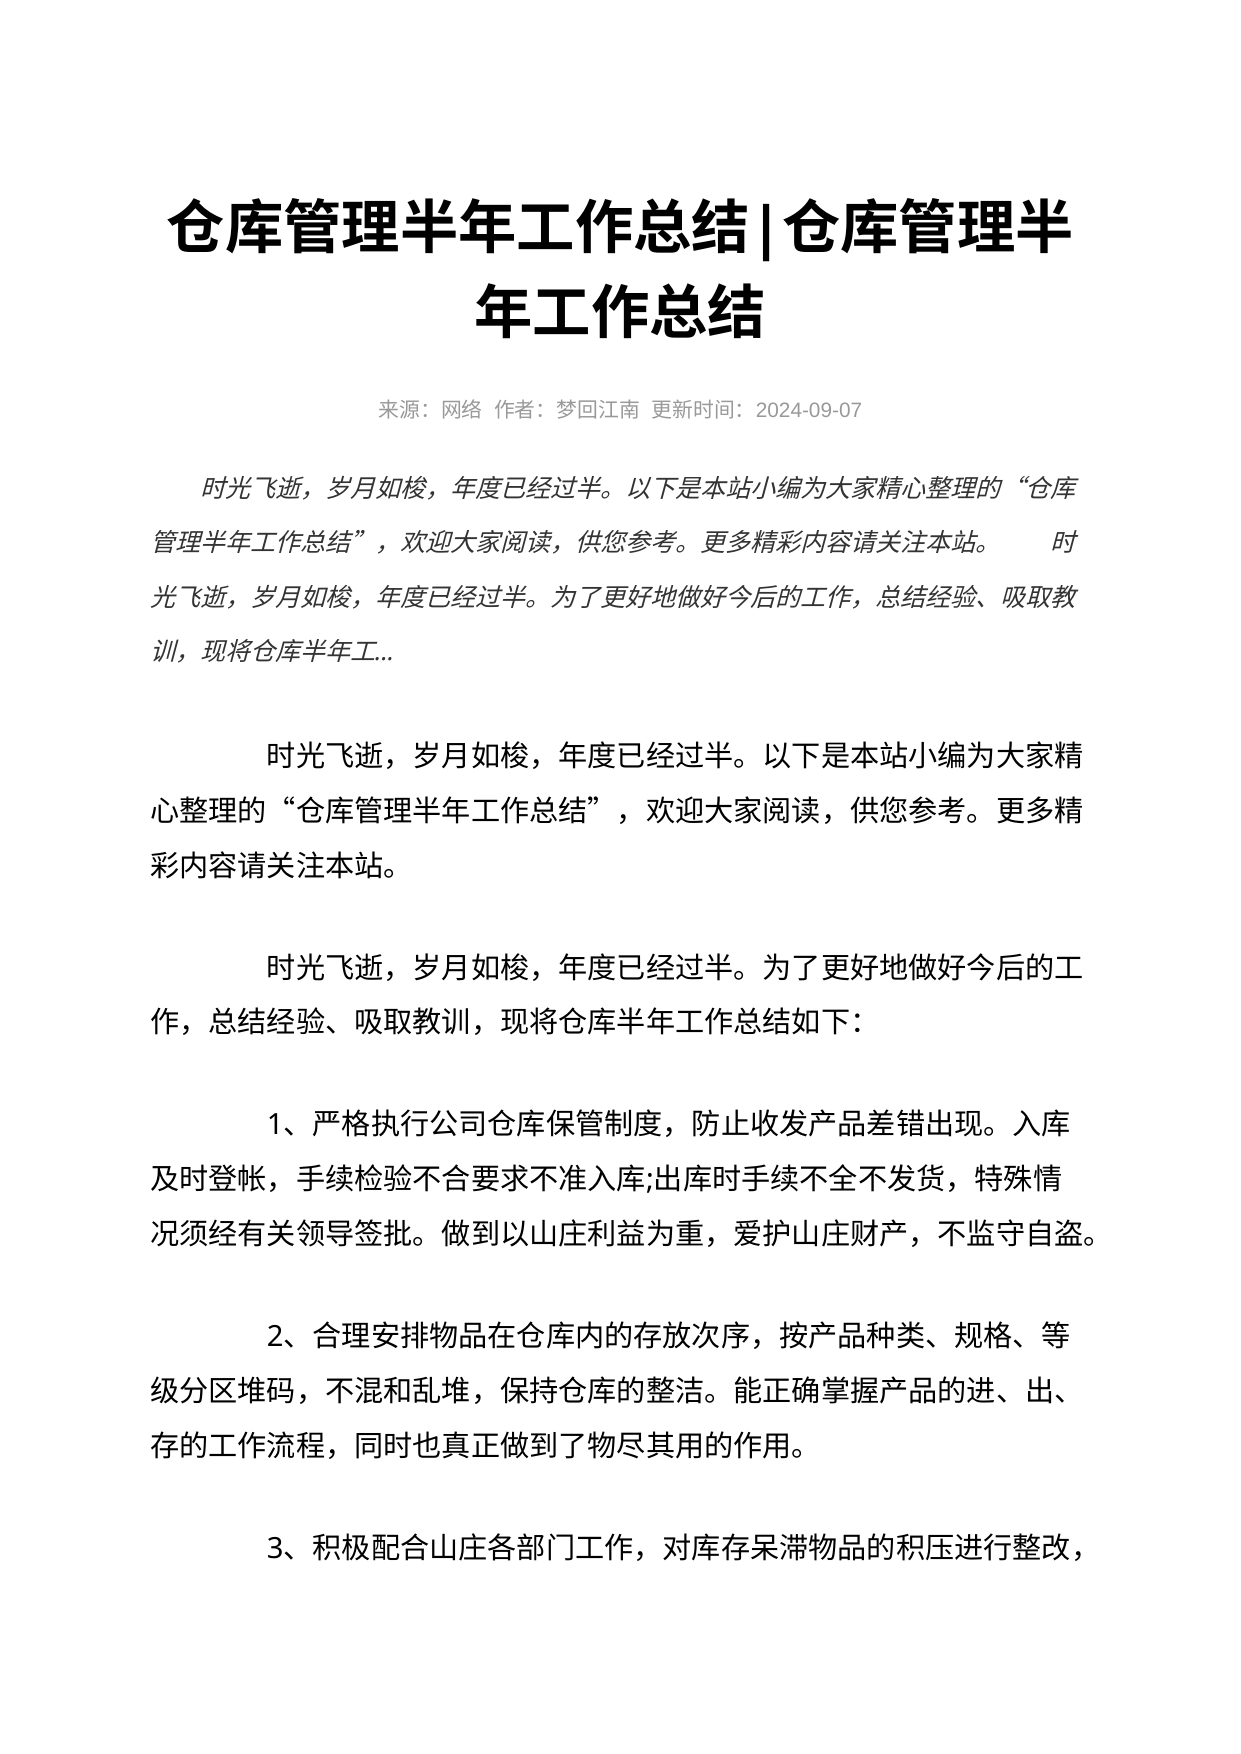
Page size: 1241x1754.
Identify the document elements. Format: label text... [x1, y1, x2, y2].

text 2、合理安排物品在仓库内的存放次序，按产品种类、规格、等级分区堆码，不混和乱堆，保持仓库的整洁。能正确掌握产品的进、出、存的工作流程，同时也真正做到了物尽其用的作用。 [150, 1313, 1090, 1465]
text 时光飞逝，岁月如梭，年度已经过半。以下是本站小编为大家精心整理的“仓库管理半年工作总结”，欢迎大家阅读，供您参考。更多精彩内容请关注本站。 [150, 733, 1090, 885]
text 时光飞逝，岁月如梭，年度已经过半。为了更好地做好今后的工作，总结经验、吸取教训，现将仓库半年工作总结如下： [150, 944, 1090, 1041]
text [150, 1524, 1090, 1567]
text 时光飞逝，岁月如梭，年度已经过半。以下是本站小编为大家精心整理的“仓库管理半年工作总结”，欢迎大家阅读，供您参考。更多精彩内容请关注本站。 时光飞逝，岁月如梭，年度已经过半。为了更好地做好今后的工作，总结经验、吸取教训，现将仓库半年工... [150, 468, 1090, 668]
text 1、严格执行公司仓库保管制度，防止收发产品差错出现。入库及时登帐，手续检验不合要求不准入库;出库时手续不全不发货，特殊情况须经有关领导签批。做到以山庄利益为重，爱护山庄财产，不监守自盗。 [150, 1101, 1090, 1253]
subtitle 仓库管理半年工作总结|仓库管理半年工作总结 [150, 181, 1090, 351]
text 来源：网络 作者：梦回江南 更新时间：2024-09-07 [150, 397, 1090, 421]
